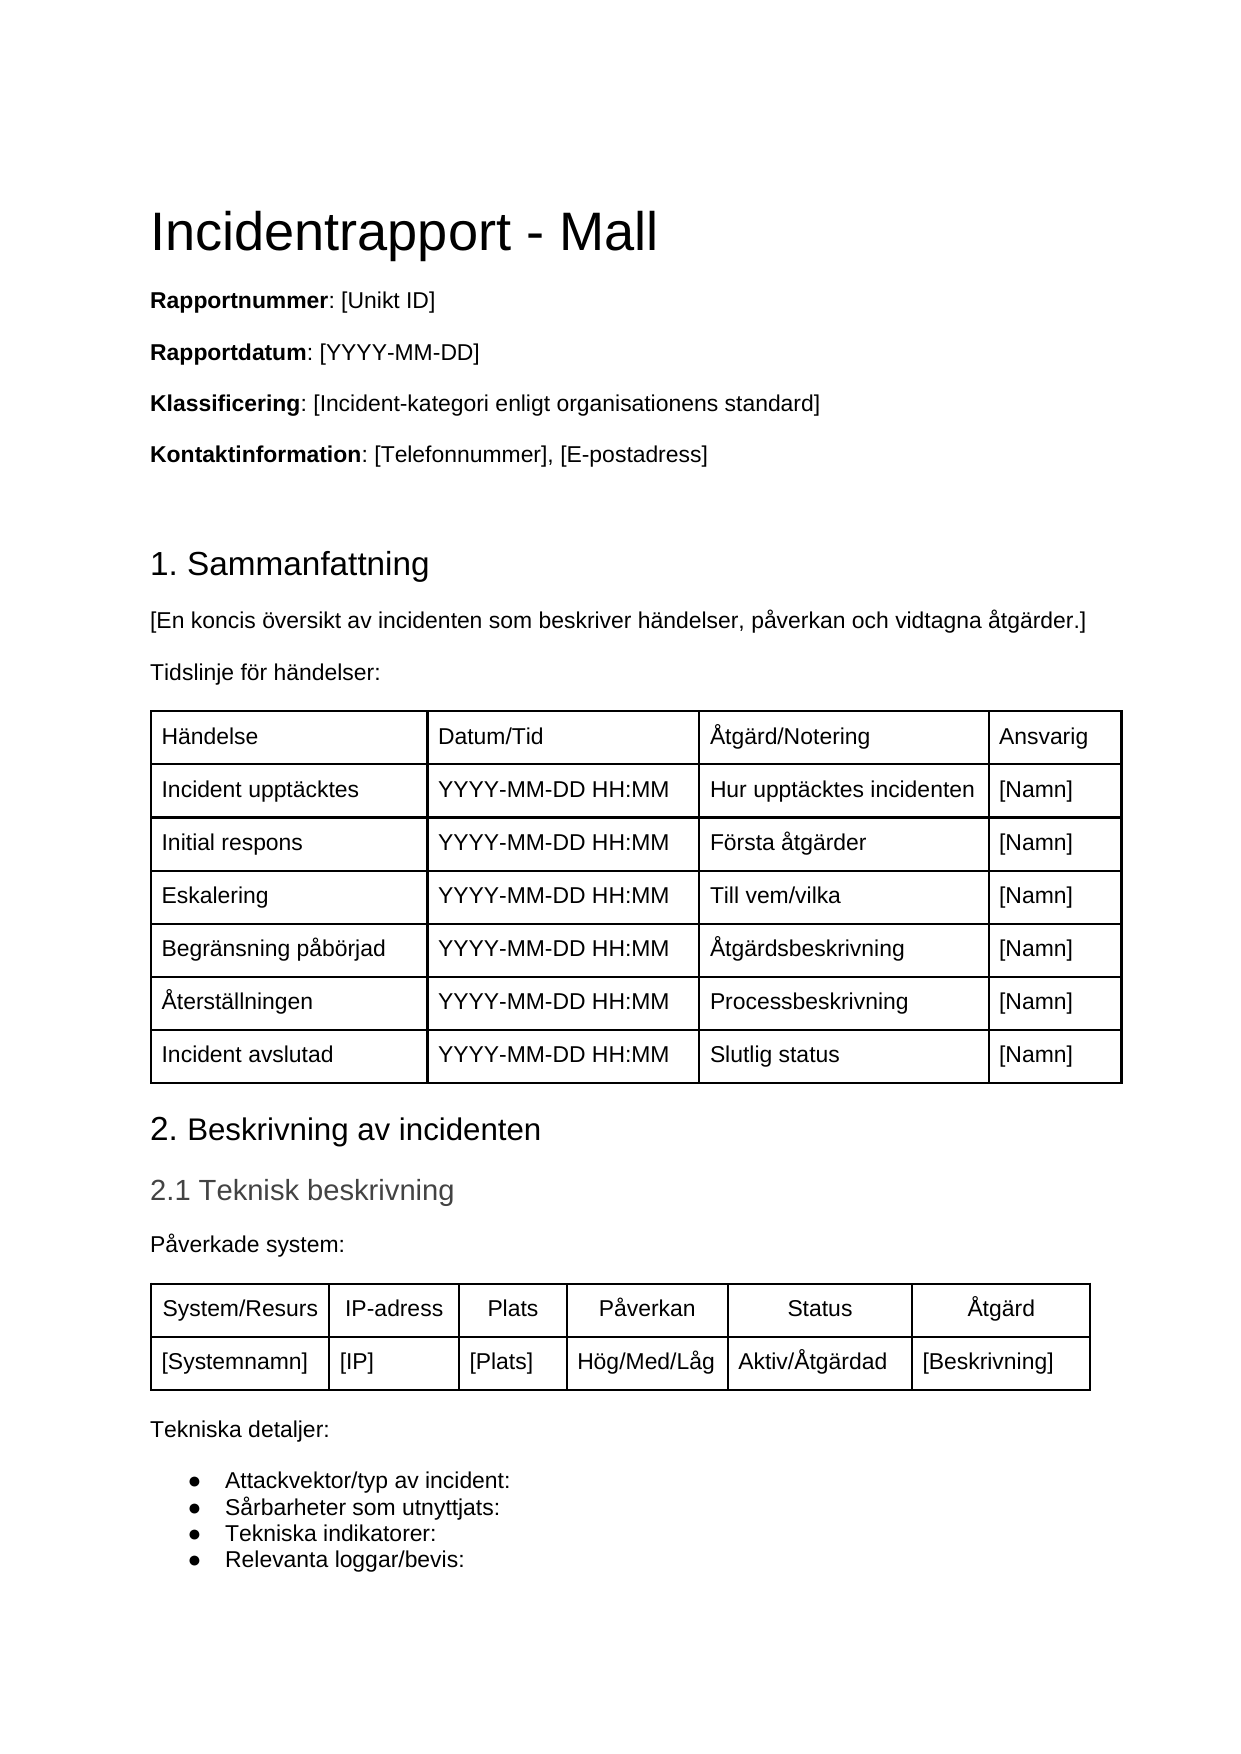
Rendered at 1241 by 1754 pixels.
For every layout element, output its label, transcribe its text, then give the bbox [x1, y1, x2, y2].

table_header Status [729, 1285, 911, 1336]
table_cell Incident upptäcktes [152, 765, 426, 816]
table_cell [Namn] [990, 1031, 1120, 1082]
table_cell Återställningen [152, 978, 426, 1029]
table_header Datum/Tid [429, 712, 698, 763]
table_cell Aktiv/Åtgärdad [729, 1338, 911, 1389]
table_cell Incident avslutad [152, 1031, 426, 1082]
table_cell YYYY-MM-DD HH:MM [429, 819, 698, 869]
table_cell [Plats] [460, 1338, 566, 1389]
table_header Åtgärd/Notering [700, 712, 988, 763]
list Relevanta loggar/bevis: [187, 1546, 1090, 1573]
table_cell Första åtgärder [700, 819, 988, 869]
text [En koncis översikt av incidenten som beskriver händelser, påverkan och vidtagna åtgärder.] [150, 607, 1090, 634]
text Klassificering: [Incident-kategori enligt organisationens standard] [150, 390, 1090, 416]
table_cell YYYY-MM-DD HH:MM [429, 978, 698, 1029]
text Kontaktinformation: [Telefonnummer], [E-postadress] [150, 441, 1090, 468]
table_header Plats [460, 1285, 566, 1336]
table_cell Begränsning påbörjad [152, 925, 426, 976]
subtitle 1. Sammanfattning [150, 544, 1090, 582]
text Tekniska detaljer: [150, 1416, 1090, 1442]
list Sårbarheter som utnyttjats: [187, 1493, 1090, 1520]
table_cell [Namn] [990, 819, 1120, 869]
text Rapportnummer: [Unikt ID] [150, 287, 1090, 314]
table_header Händelse [152, 712, 426, 763]
table_cell [Namn] [990, 872, 1120, 923]
table_cell Hur upptäcktes incidenten [700, 765, 988, 816]
table_cell [Beskrivning] [913, 1338, 1089, 1389]
table_cell [Namn] [990, 765, 1120, 816]
table_cell Processbeskrivning [700, 978, 988, 1029]
table_header System/Resurs [152, 1285, 328, 1336]
subtitle 2. Beskrivning av incidenten [150, 1109, 1090, 1148]
table_header Åtgärd [913, 1285, 1089, 1336]
subtitle 2.1 Teknisk beskrivning [150, 1173, 1090, 1206]
table_cell [IP] [330, 1338, 458, 1389]
text Tidslinje för händelser: [150, 659, 1090, 685]
table_cell Eskalering [152, 872, 426, 923]
table_header IP-adress [330, 1285, 458, 1336]
table_cell Hög/Med/Låg [568, 1338, 727, 1389]
table_cell YYYY-MM-DD HH:MM [429, 765, 698, 816]
table_header Påverkan [568, 1285, 727, 1336]
text Rapportdatum: [YYYY-MM-DD] [150, 339, 1090, 365]
table_cell Initial respons [152, 819, 426, 869]
list Tekniska indikatorer: [187, 1520, 1090, 1546]
table_cell Slutlig status [700, 1031, 988, 1082]
table_cell YYYY-MM-DD HH:MM [429, 1031, 698, 1082]
list Attackvektor/typ av incident: [187, 1467, 1090, 1493]
text Påverkade system: [150, 1231, 1090, 1257]
table_cell YYYY-MM-DD HH:MM [429, 925, 698, 976]
table_cell YYYY-MM-DD HH:MM [429, 872, 698, 923]
table_header Ansvarig [990, 712, 1120, 763]
table_cell [Systemnamn] [152, 1338, 328, 1389]
table_cell Åtgärdsbeskrivning [700, 925, 988, 976]
table_cell [Namn] [990, 978, 1120, 1029]
table_cell Till vem/vilka [700, 872, 988, 923]
table_cell [Namn] [990, 925, 1120, 976]
title Incidentrapport - Mall [150, 200, 1090, 262]
